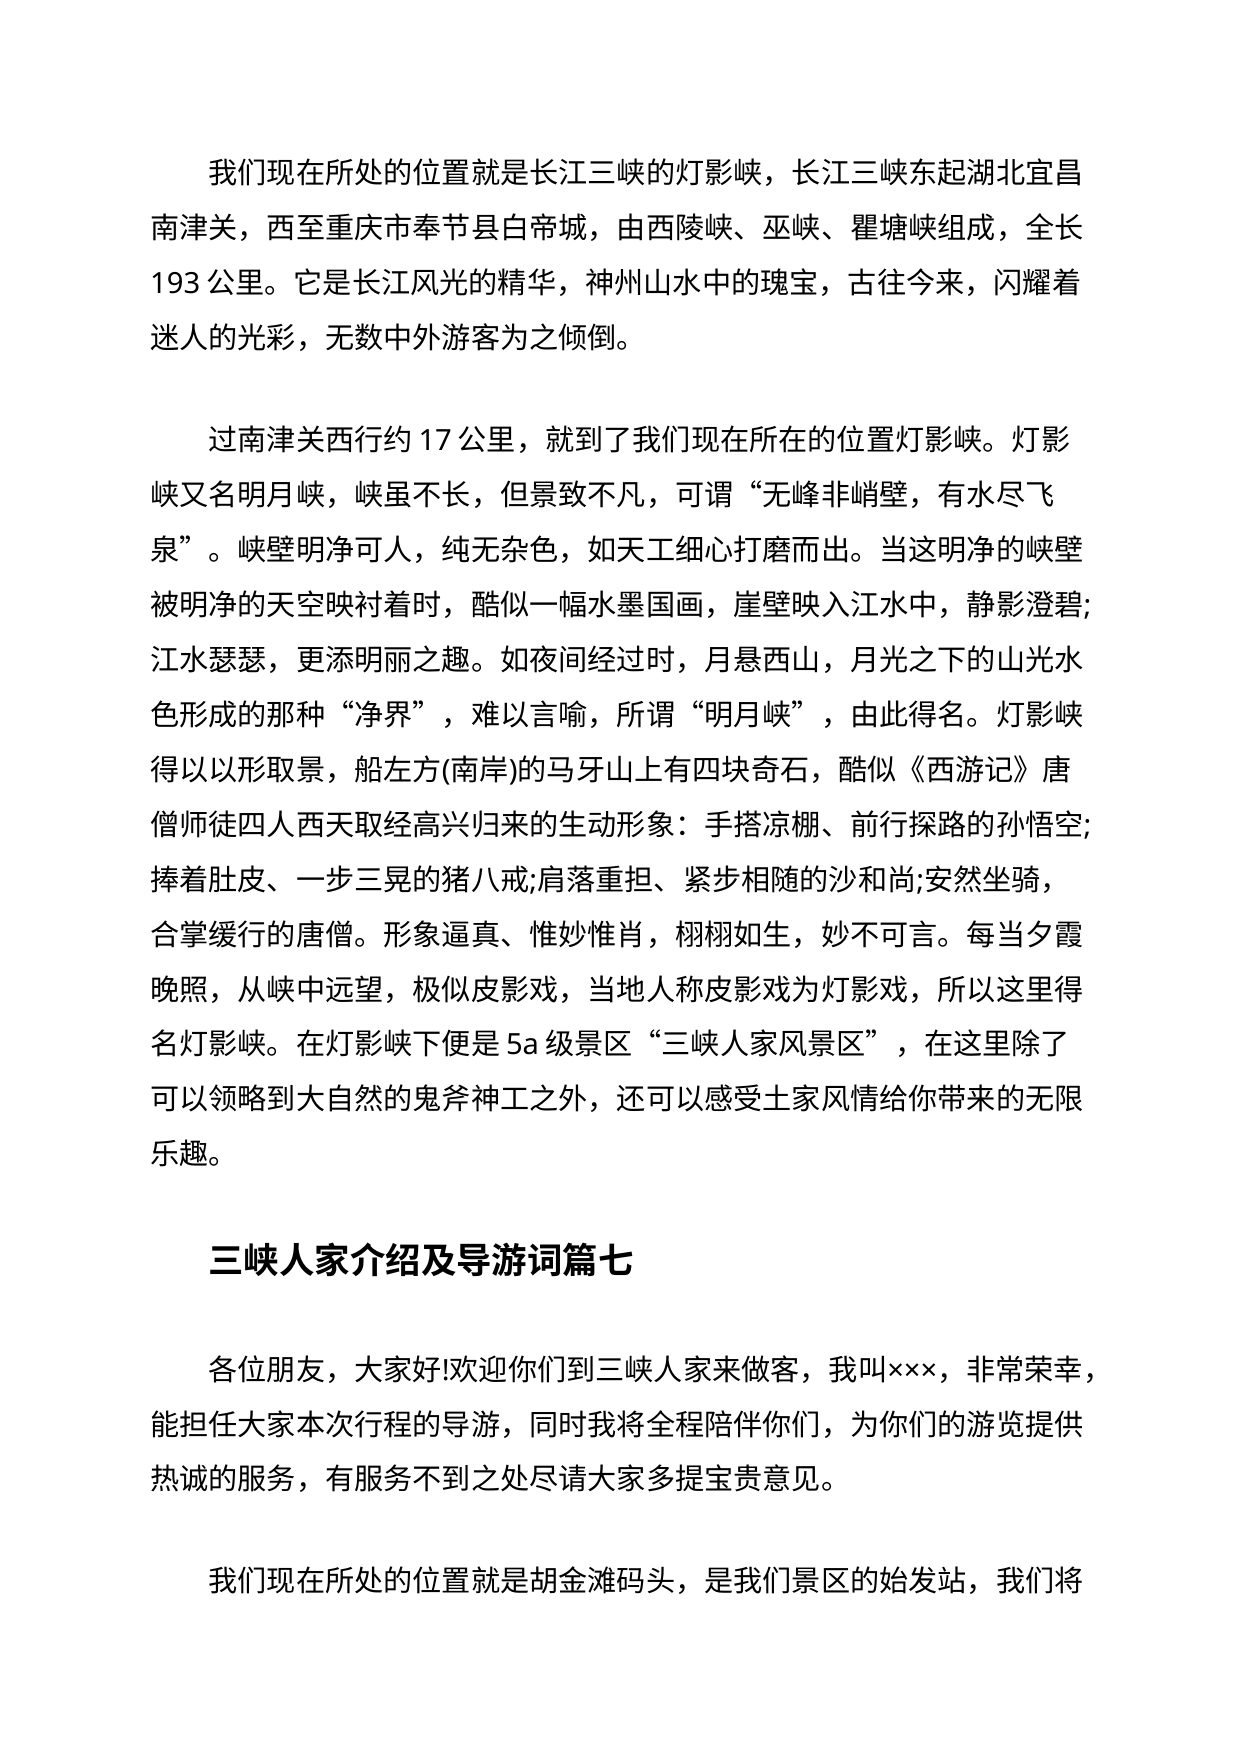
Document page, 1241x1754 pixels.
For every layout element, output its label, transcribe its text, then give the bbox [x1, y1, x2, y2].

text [150, 1558, 1090, 1600]
text 三峡人家介绍及导游词篇七 [150, 1233, 1090, 1284]
text 各位朋友，大家好!欢迎你们到三峡人家来做客，我叫×××，非常荣幸，能担任大家本次行程的导游，同时我将全程陪伴你们，为你们的游览提供热诚的服务，有服务不到之处尽请大家多提宝贵意见。 [150, 1346, 1090, 1498]
text 我们现在所处的位置就是长江三峡的灯影峡，长江三峡东起湖北宜昌南津关，西至重庆市奉节县白帝城，由西陵峡、巫峡、瞿塘峡组成，全长193公里。它是长江风光的精华，神州山水中的瑰宝，古往今来，闪耀着迷人的光彩，无数中外游客为之倾倒。 [150, 150, 1090, 357]
text 过南津关西行约17公里，就到了我们现在所在的位置灯影峡。灯影峡又名明月峡，峡虽不长，但景致不凡，可谓“无峰非峭壁，有水尽飞泉”。峡壁明净可人，纯无杂色，如天工细心打磨而出。当这明净的峡壁被明净的天空映衬着时，酷似一幅水墨国画，崖壁映入江水中，静影澄碧;江水瑟瑟，更添明丽之趣。如夜间经过时，月悬西山，月光之下的山光水色形成的那种“净界”，难以言喻，所谓“明月峡”，由此得名。灯影峡得以以形取景，船左方(南岸)的马牙山上有四块奇石，酷似《西游记》唐僧师徒四人西天取经高兴归来的生动形象：手搭凉棚、前行探路的孙悟空;捧着肚皮、一步三晃的猪八戒;肩落重担、紧步相随的沙和尚;安然坐骑，合掌缓行的唐僧。形象逼真、惟妙惟肖，栩栩如生，妙不可言。每当夕霞晚照，从峡中远望，极似皮影戏，当地人称皮影戏为灯影戏，所以这里得名灯影峡。在灯影峡下便是5a级景区“三峡人家风景区”，在这里除了可以领略到大自然的鬼斧神工之外，还可以感受土家风情给你带来的无限乐趣。 [150, 417, 1090, 1173]
